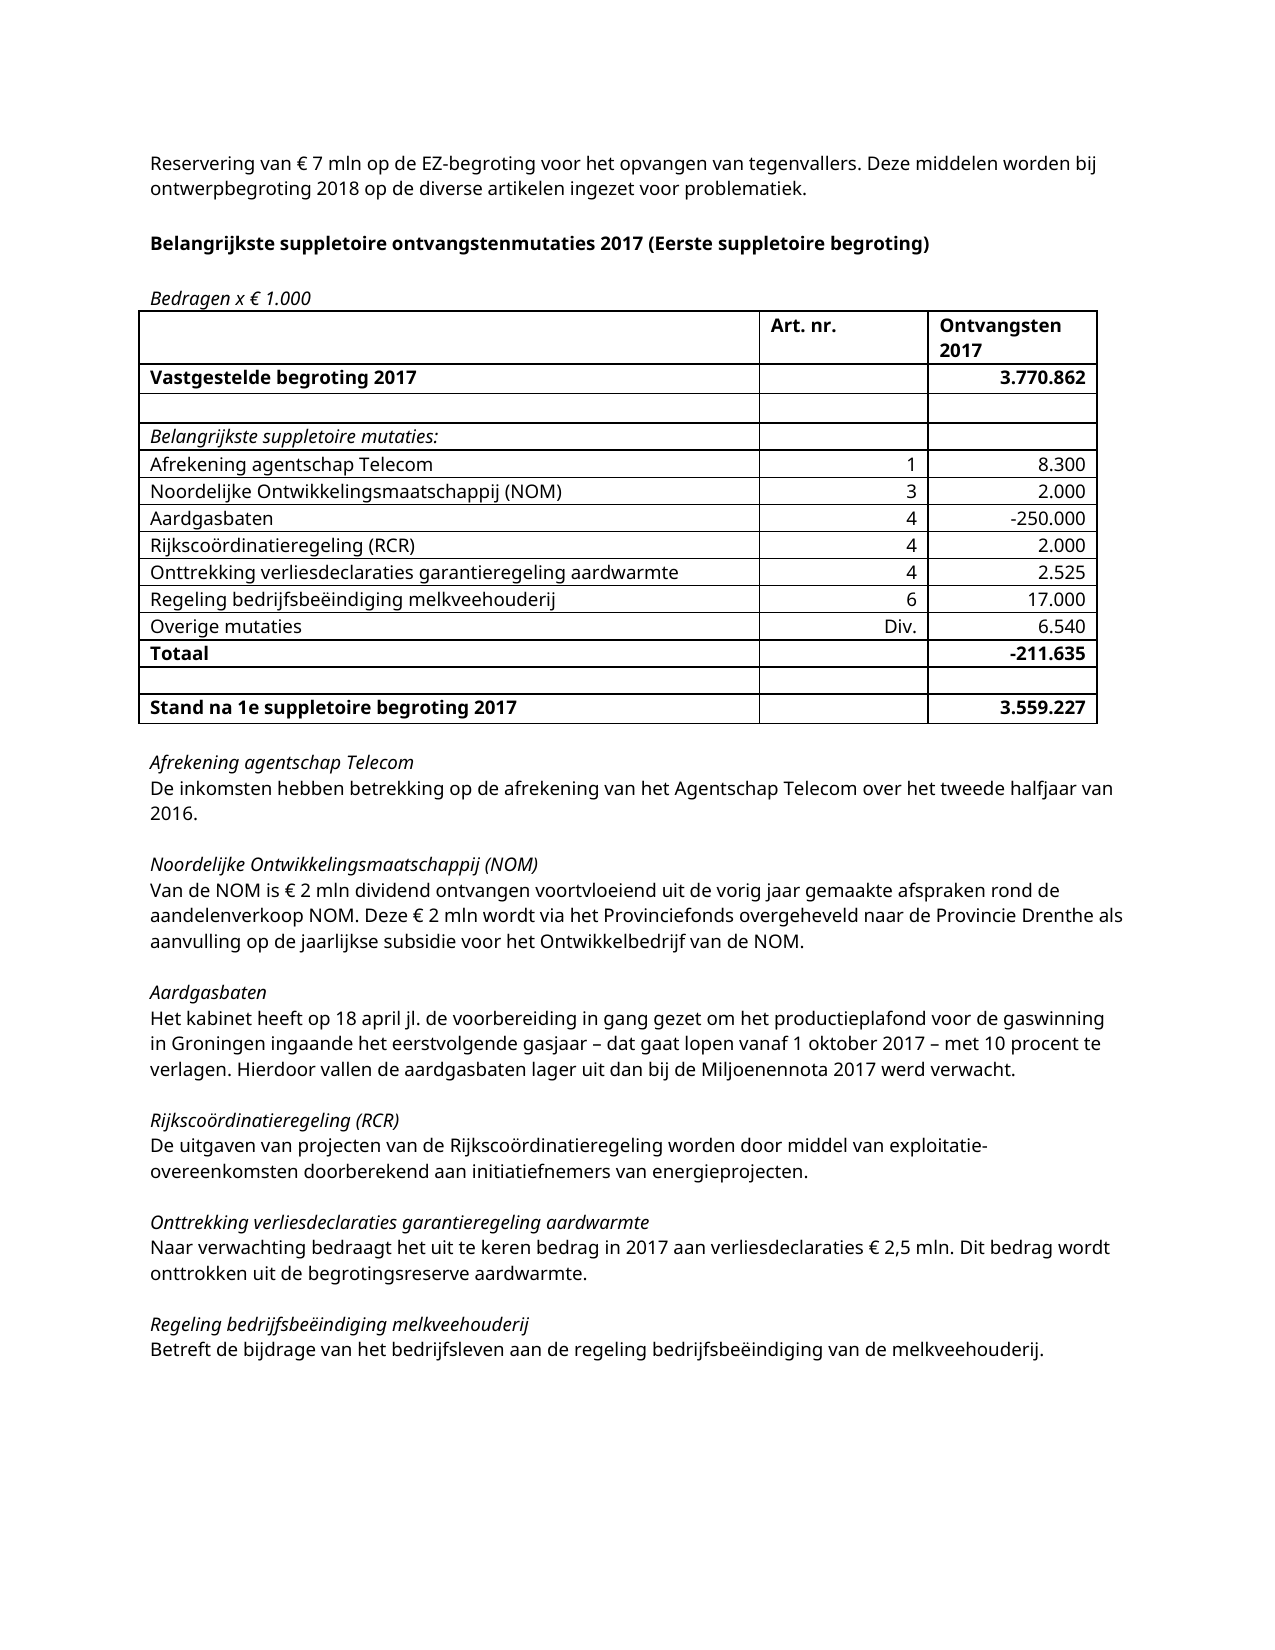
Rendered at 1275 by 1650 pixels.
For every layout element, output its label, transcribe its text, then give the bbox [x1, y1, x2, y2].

table_cell 17.000 [929, 586, 1096, 612]
table_cell Stand na 1e suppletoire begroting 2017 [140, 695, 759, 723]
table_cell [760, 365, 927, 393]
table_cell 4 [760, 505, 927, 531]
table_cell 3 [760, 478, 927, 503]
text Regeling bedrijfsbeëindiging melkveehouderij [150, 1311, 1125, 1337]
table_cell [140, 394, 759, 422]
subtitle Belangrijkste suppletoire ontvangstenmutaties 2017 (Eerste suppletoire begroting) [150, 230, 1125, 256]
list Van de NOM is € 2 mln dividend ontvangen voortvloeiend uit de vorig jaar gemaakte afspraken rond de aandelenverkoop NOM. Deze € 2 mln wordt via het Provinciefonds overgeheveld naar de Provincie Drenthe als aanvulling op de jaarlijkse subsidie voor het Ontwikkelbedrijf van de NOM. [150, 877, 1125, 954]
text Afrekening agentschap Telecom [150, 750, 1125, 775]
table_cell -250.000 [929, 505, 1096, 531]
table_cell [760, 424, 927, 449]
table_header Ontvangsten 2017 [929, 312, 1096, 363]
text Naar verwachting bedraagt het uit te keren bedrag in 2017 aan verliesdeclaraties € 2,5 mln. Dit bedrag wordt onttrokken uit de begrotingsreserve aardwarmte. [150, 1234, 1125, 1286]
table_header [140, 312, 759, 363]
table_cell 4 [760, 532, 927, 558]
table_header Art. nr. [760, 312, 927, 363]
table_cell -211.635 [929, 641, 1096, 666]
text Noordelijke Ontwikkelingsmaatschappij (NOM) [150, 852, 1125, 877]
table_cell [929, 394, 1096, 422]
table_cell [929, 668, 1096, 693]
text Betreft de bijdrage van het bedrijfsleven aan de regeling bedrijfsbeëindiging van de melkveehouderij. [150, 1337, 1125, 1362]
text De uitgaven van projecten van de Rijkscoördinatieregeling worden door middel van exploitatie-overeenkomsten doorberekend aan initiatiefnemers van energieprojecten. [150, 1132, 1125, 1183]
table_cell [760, 695, 927, 723]
table_cell Onttrekking verliesdeclaraties garantieregeling aardwarmte [140, 559, 759, 585]
table_cell 6 [760, 586, 927, 612]
table_cell 4 [760, 559, 927, 585]
table_cell Overige mutaties [140, 613, 759, 639]
table_cell [760, 668, 927, 693]
table_cell 2.000 [929, 532, 1096, 558]
table_cell 6.540 [929, 613, 1096, 639]
table_cell Noordelijke Ontwikkelingsmaatschappij (NOM) [140, 478, 759, 503]
table_cell Vastgestelde begroting 2017 [140, 365, 759, 393]
table_cell [760, 394, 927, 422]
text De inkomsten hebben betrekking op de afrekening van het Agentschap Telecom over het tweede halfjaar van 2016. [150, 775, 1125, 826]
text Onttrekking verliesdeclaraties garantieregeling aardwarmte [150, 1209, 1125, 1234]
table_cell 2.525 [929, 559, 1096, 585]
text Rijkscoördinatieregeling (RCR) [150, 1107, 1125, 1132]
table_cell [140, 668, 759, 693]
list Aardgasbaten [150, 979, 1125, 1005]
table_cell Afrekening agentschap Telecom [140, 451, 759, 476]
table_cell [929, 424, 1096, 449]
table_cell Belangrijkste suppletoire mutaties: [140, 424, 759, 449]
table_cell Totaal [140, 641, 759, 666]
table_cell 2.000 [929, 478, 1096, 503]
list Het kabinet heeft op 18 april jl. de voorbereiding in gang gezet om het productieplafond voor de gaswinning in Groningen ingaande het eerstvolgende gasjaar – dat gaat lopen vanaf 1 oktober 2017 – met 10 procent te verlagen. Hierdoor vallen de aardgasbaten lager uit dan bij de Miljoenennota 2017 werd verwacht. [150, 1005, 1125, 1081]
table_cell Div. [760, 613, 927, 639]
table_cell [760, 641, 927, 666]
table_cell Rijkscoördinatieregeling (RCR) [140, 532, 759, 558]
table_cell Aardgasbaten [140, 505, 759, 531]
table_cell Regeling bedrijfsbeëindiging melkveehouderij [140, 586, 759, 612]
text Reservering van € 7 mln op de EZ-begroting voor het opvangen van tegenvallers. Deze middelen worden bij ontwerpbegroting 2018 op de diverse artikelen ingezet voor problematiek. [150, 150, 1125, 201]
table_cell 1 [760, 451, 927, 476]
text Bedragen x € 1.000 [150, 285, 1125, 310]
table_cell 3.559.227 [929, 695, 1096, 723]
table_cell 3.770.862 [929, 365, 1096, 393]
table_cell 8.300 [929, 451, 1096, 476]
